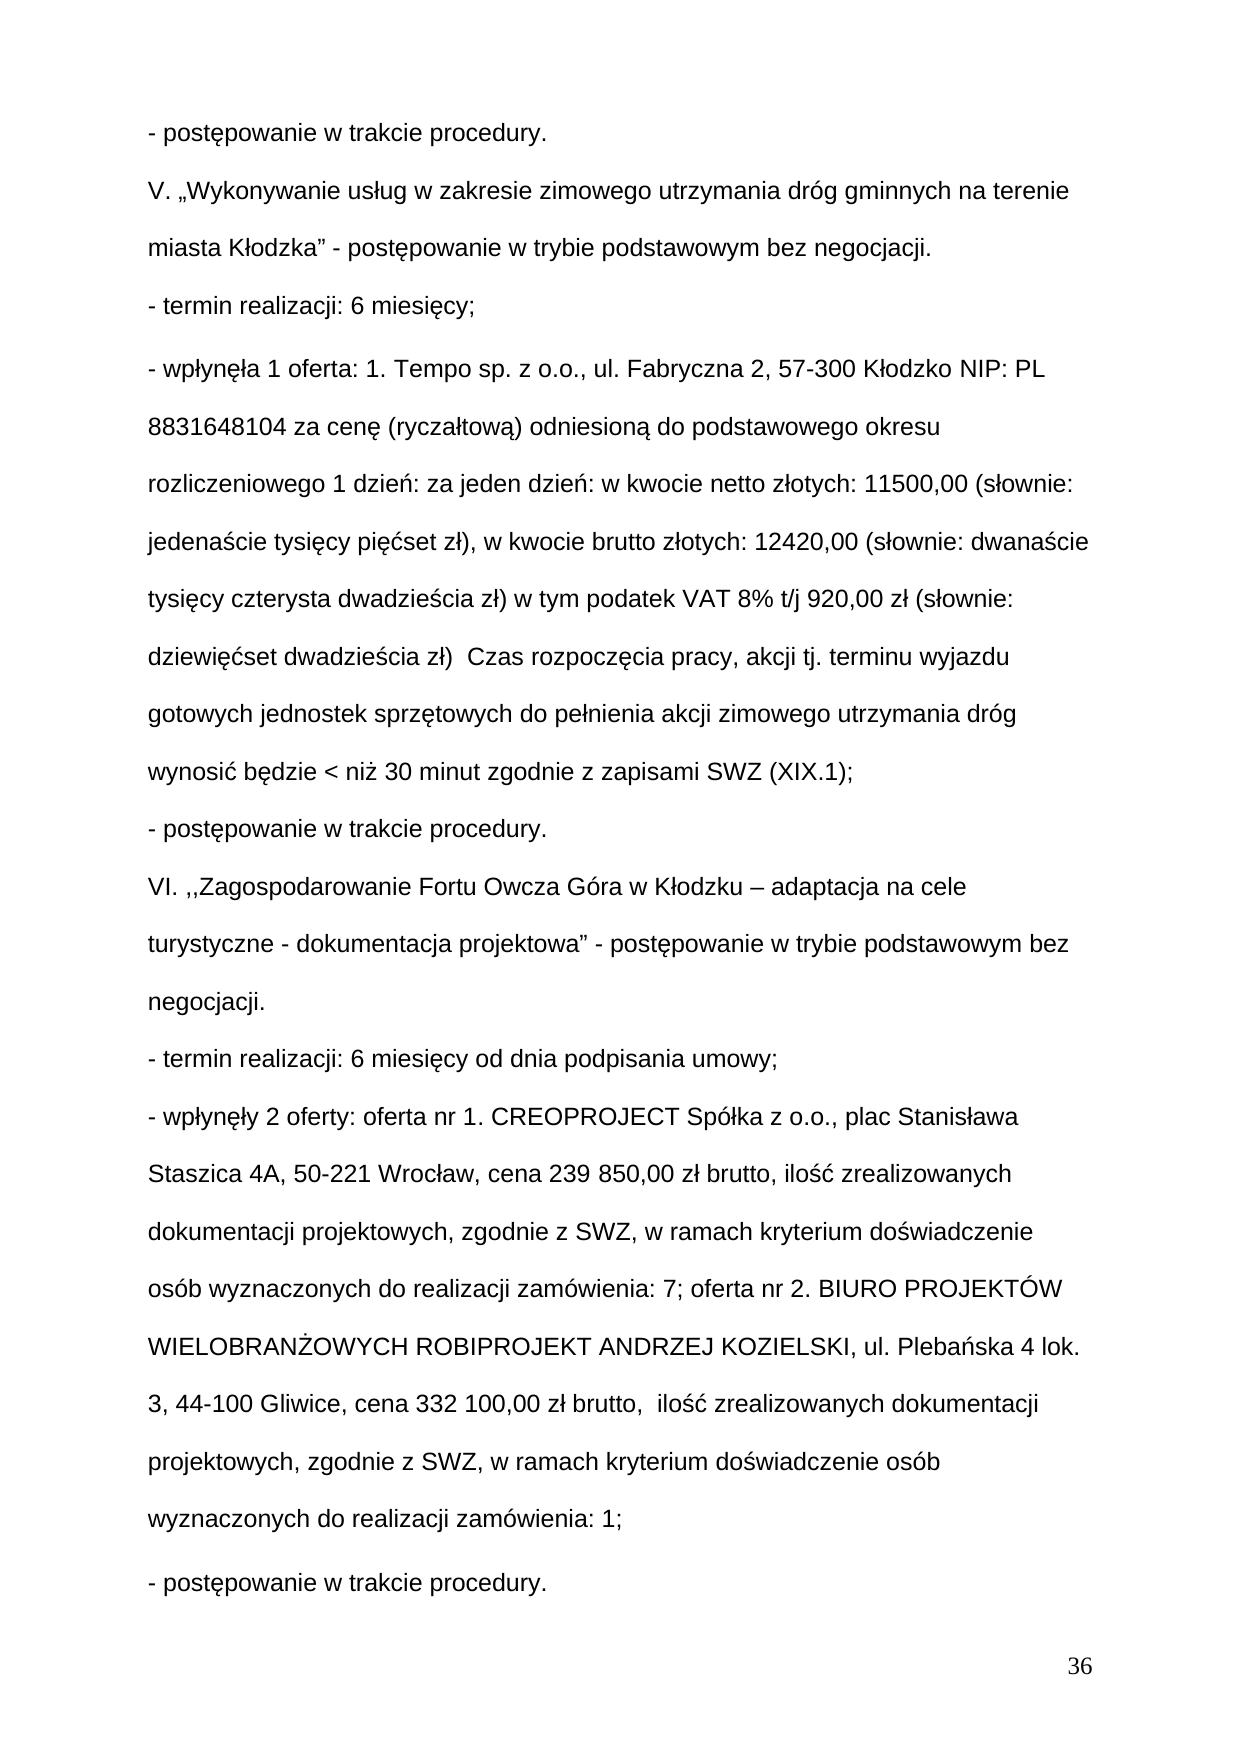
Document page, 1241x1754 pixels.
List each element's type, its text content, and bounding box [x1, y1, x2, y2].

text - postępowanie w trakcie procedury. [148, 814, 1092, 843]
text VI. ,,Zagospodarowanie Fortu Owcza Góra w Kłodzku – adaptacja na cele turystyczne - dokumentacja projektowa” - postępowanie w trybie podstawowym bez negocjacji. [148, 872, 1092, 1016]
text - postępowanie w trakcie procedury. [148, 118, 1092, 147]
text V. „Wykonywanie usług w zakresie zimowego utrzymania dróg gminnych na terenie miasta Kłodzka” - postępowanie w trybie podstawowym bez negocjacji. [148, 176, 1092, 262]
text - termin realizacji: 6 miesięcy; [148, 291, 1092, 319]
text - wpłynęły 2 oferty: oferta nr 1. CREOPROJECT Spółka z o.o., plac Stanisława Staszica 4A, 50-221 Wrocław, cena 239 850,00 zł brutto, ilość zrealizowanych dokumentacji projektowych, zgodnie z SWZ, w ramach kryterium doświadczenie osób wyznaczonych do realizacji zamówienia: 7; oferta nr 2. BIURO PROJEKTÓW WIELOBRANŻOWYCH ROBIPROJEKT ANDRZEJ KOZIELSKI, ul. Plebańska 4 lok. 3, 44-100 Gliwice, cena 332 100,00 zł brutto, ilość zrealizowanych dokumentacji projektowych, zgodnie z SWZ, w ramach kryterium doświadczenie osób wyznaczonych do realizacji zamówienia: 1; [148, 1102, 1092, 1533]
text - postępowanie w trakcie procedury. [148, 1568, 1092, 1597]
text - termin realizacji: 6 miesięcy od dnia podpisania umowy; [148, 1044, 1092, 1073]
text - wpłynęła 1 oferta: 1. Tempo sp. z o.o., ul. Fabryczna 2, 57-300 Kłodzko NIP: PL 8831648104 za cenę (ryczałtową) odniesioną do podstawowego okresu rozliczeniowego 1 dzień: za jeden dzień: w kwocie netto złotych: 11500,00 (słownie: jedenaście tysięcy pięćset zł), w kwocie brutto złotych: 12420,00 (słownie: dwanaście tysięcy czterysta dwadzieścia zł) w tym podatek VAT 8% t/j 920,00 zł (słownie: dziewięćset dwadzieścia zł) Czas rozpoczęcia pracy, akcji tj. terminu wyjazdu gotowych jednostek sprzętowych do pełnienia akcji zimowego utrzymania dróg wynosić będzie < niż 30 minut zgodnie z zapisami SWZ (XIX.1); [148, 354, 1092, 786]
